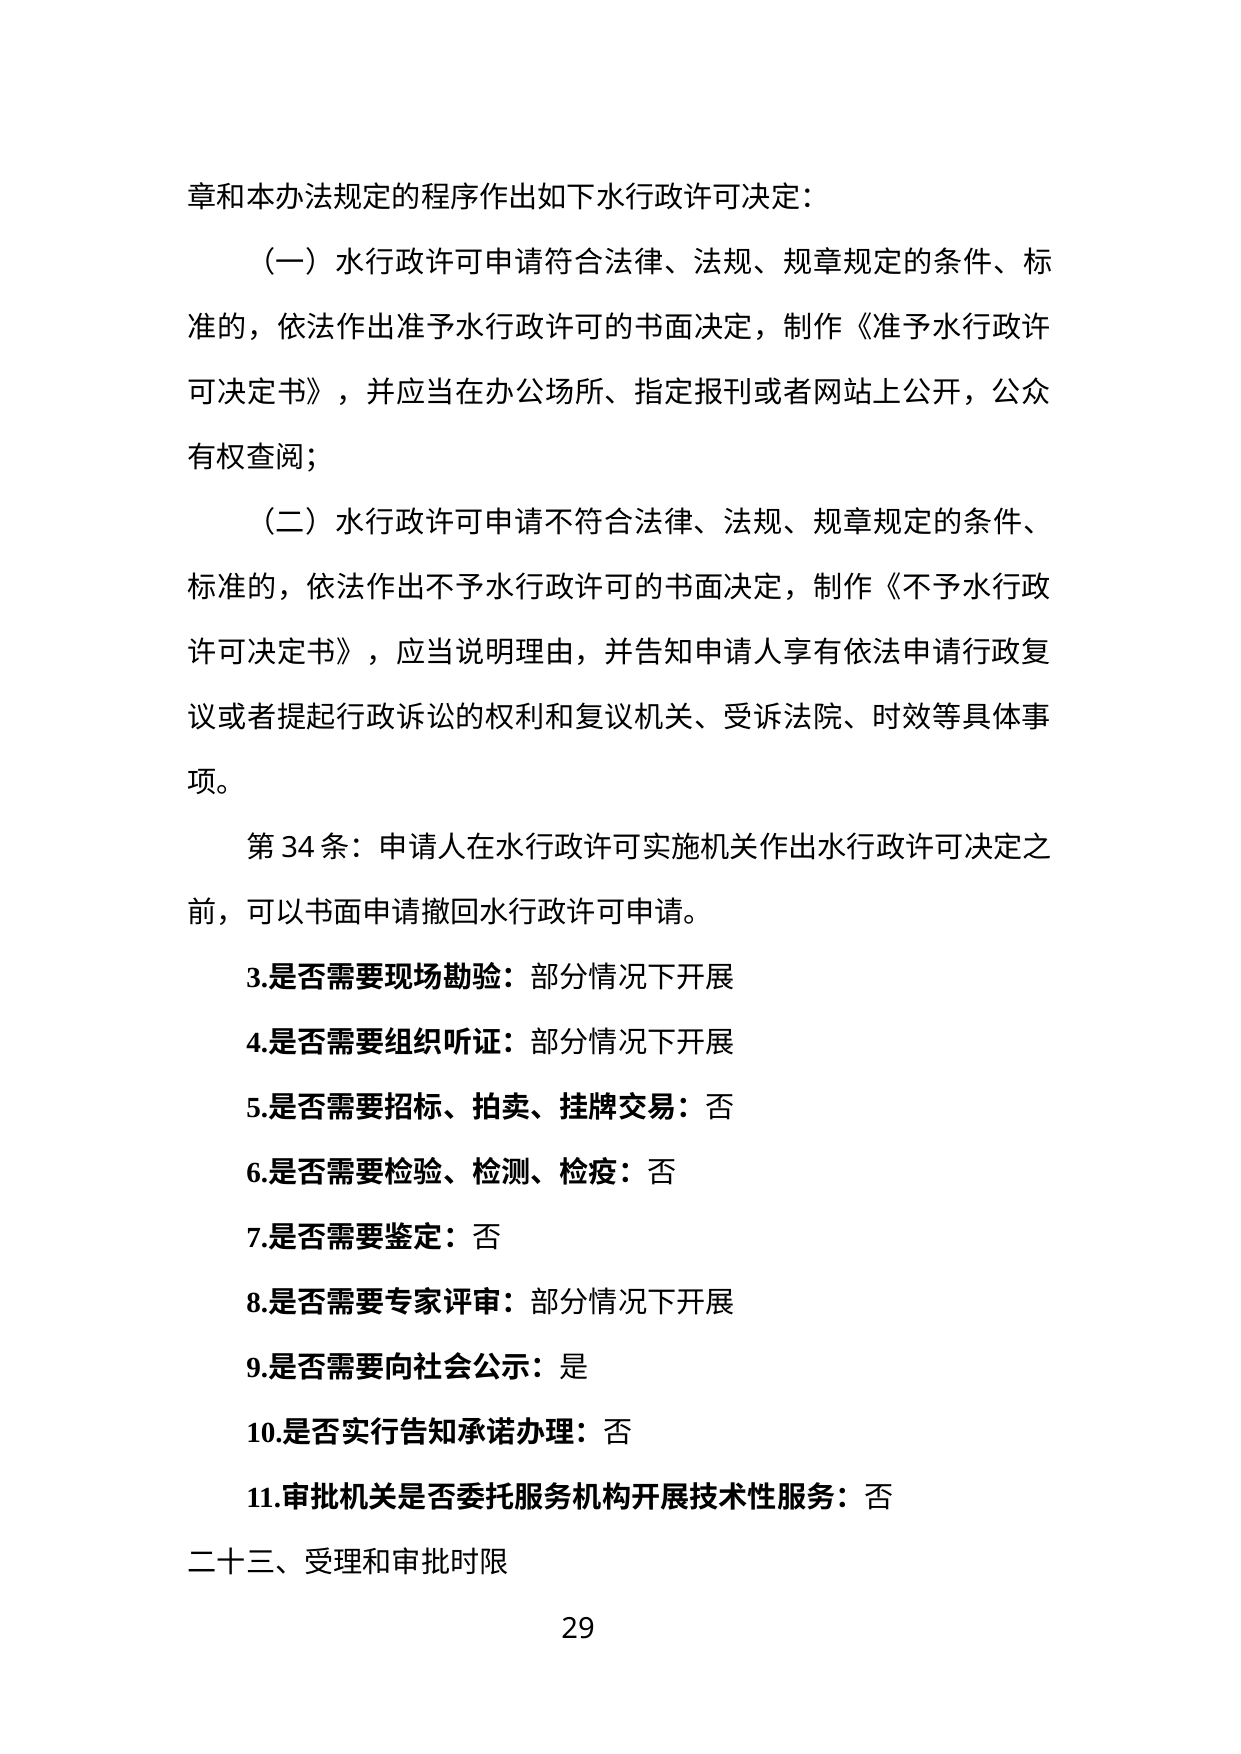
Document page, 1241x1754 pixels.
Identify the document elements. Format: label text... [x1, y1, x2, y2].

text 4.是否需要组织听证：部分情况下开展 [187, 1007, 1053, 1072]
text 11.审批机关是否委托服务机构开展技术性服务：否 [187, 1462, 1053, 1527]
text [187, 162, 1053, 227]
list 受理和审批时限 [187, 1527, 1053, 1592]
text 9.是否需要向社会公示：是 [187, 1332, 1053, 1397]
text （一）水行政许可申请符合法律、法规、规章规定的条件、标准的，依法作出准予水行政许可的书面决定，制作《准予水行政许可决定书》，并应当在办公场所、指定报刊或者网站上公开，公众有权查阅； [187, 227, 1053, 487]
text 第34条：申请人在水行政许可实施机关作出水行政许可决定之前，可以书面申请撤回水行政许可申请。 [187, 812, 1053, 942]
text 6.是否需要检验、检测、检疫：否 [187, 1137, 1053, 1202]
text 3.是否需要现场勘验：部分情况下开展 [187, 942, 1053, 1007]
text 10.是否实行告知承诺办理：否 [187, 1397, 1053, 1462]
text 8.是否需要专家评审：部分情况下开展 [187, 1267, 1053, 1332]
text 7.是否需要鉴定：否 [187, 1202, 1053, 1267]
text 5.是否需要招标、拍卖、挂牌交易：否 [187, 1072, 1053, 1137]
text （二）水行政许可申请不符合法律、法规、规章规定的条件、标准的，依法作出不予水行政许可的书面决定，制作《不予水行政许可决定书》，应当说明理由，并告知申请人享有依法申请行政复议或者提起行政诉讼的权利和复议机关、受诉法院、时效等具体事项。 [187, 487, 1053, 812]
